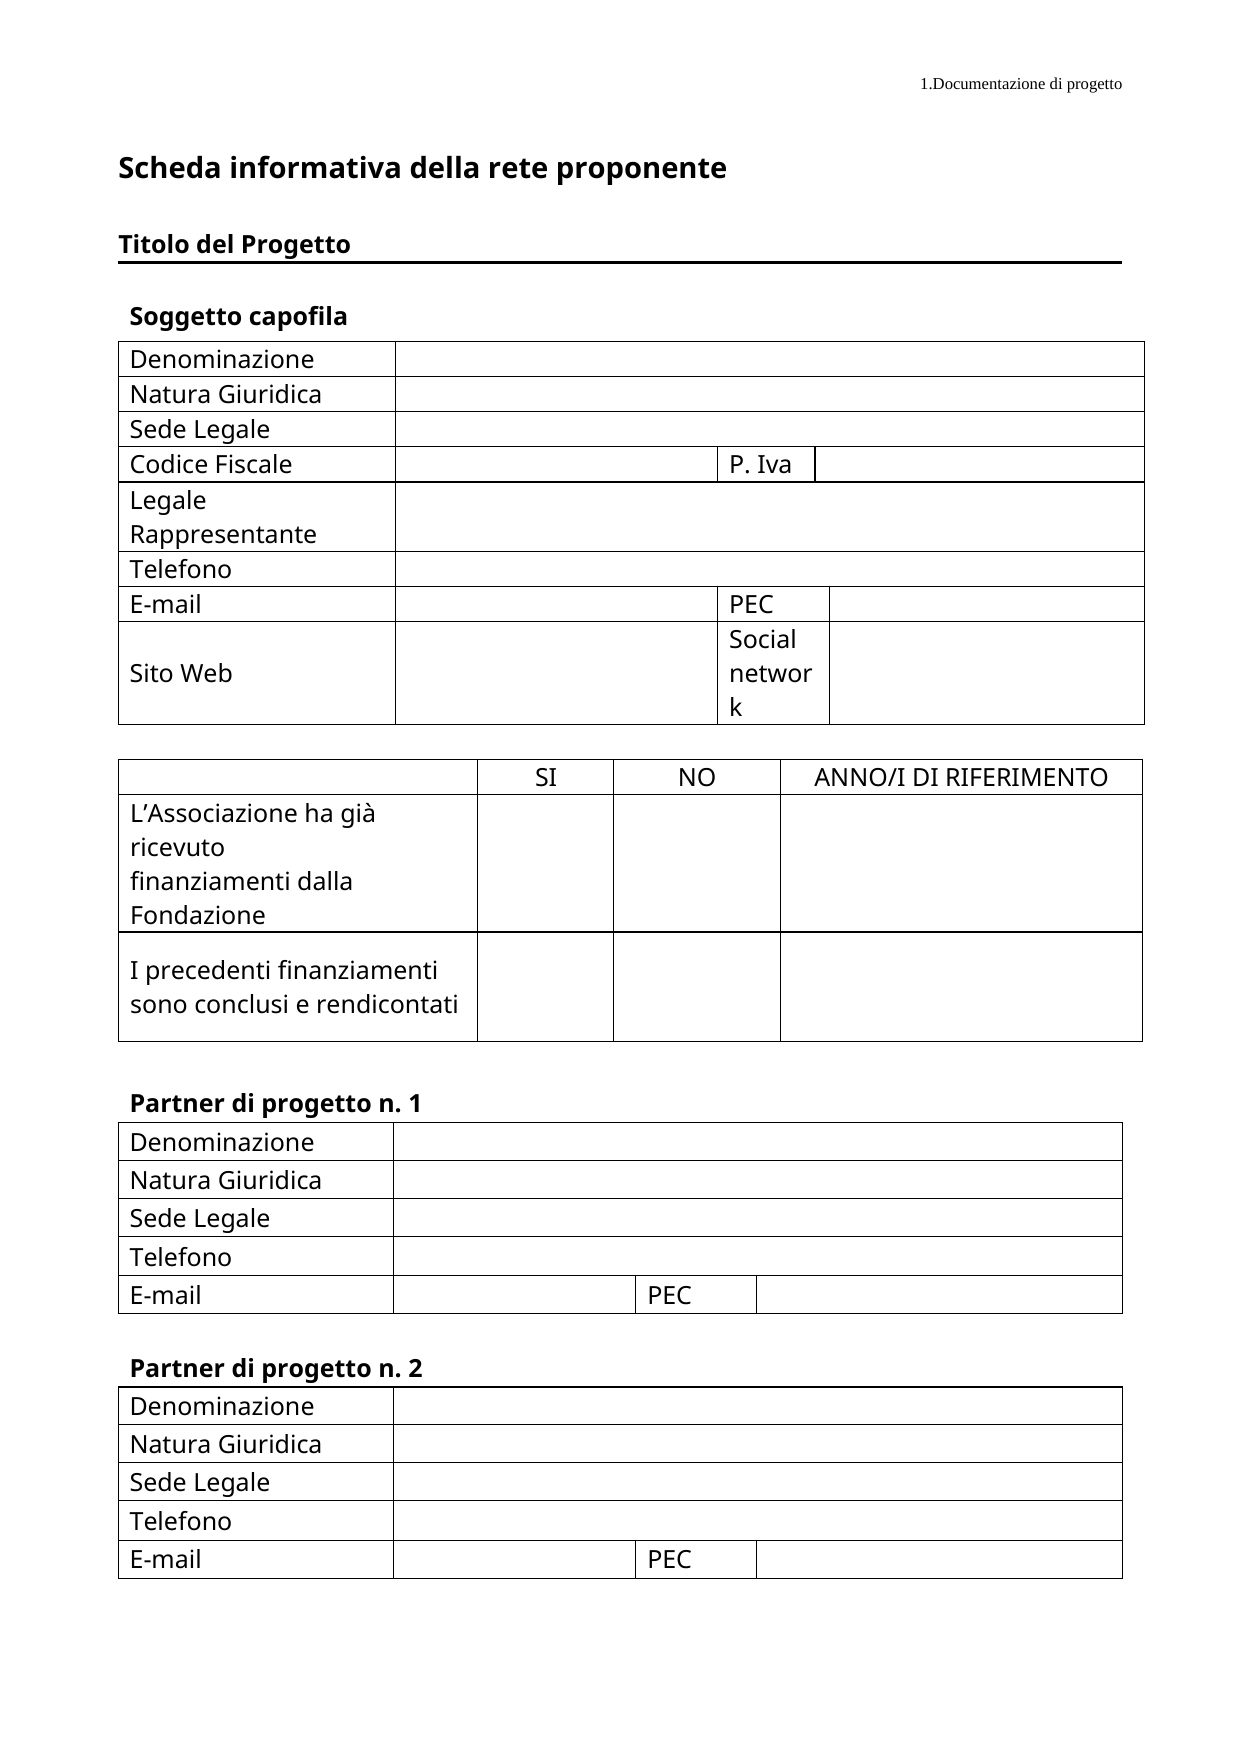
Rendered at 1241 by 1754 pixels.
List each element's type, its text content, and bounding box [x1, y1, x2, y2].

table_header [119, 760, 477, 794]
table_cell [757, 1541, 1122, 1577]
table_cell Codice Fiscale [119, 447, 395, 481]
table_header Soggetto capofila [118, 298, 1144, 341]
table_cell Natura Giuridica [119, 1161, 393, 1198]
table_header SI [478, 760, 613, 794]
table_cell [781, 795, 1142, 931]
table_cell [830, 622, 1144, 724]
table_cell Sede Legale [119, 1199, 393, 1236]
table_cell [478, 795, 613, 931]
text Scheda informativa della rete proponente [118, 148, 1122, 187]
table_cell [394, 1237, 1122, 1275]
table_cell [394, 1276, 635, 1313]
table_cell Sede Legale [119, 1463, 393, 1500]
table_cell [816, 447, 1144, 481]
text Titolo del Progetto [118, 227, 1122, 261]
table_cell Denominazione [119, 1388, 393, 1424]
table_cell Denominazione [119, 1123, 393, 1160]
table_cell [396, 377, 1144, 411]
table_cell [396, 412, 1144, 446]
table_cell [396, 622, 717, 724]
table_cell [394, 1425, 1122, 1462]
table_cell Sede Legale [119, 412, 395, 446]
table_cell E-mail [119, 587, 395, 621]
table_cell PEC [636, 1276, 756, 1313]
table_header Partner di progetto n. 2 [118, 1349, 1122, 1386]
table_cell P. Iva [718, 447, 814, 481]
table_cell PEC [636, 1541, 756, 1577]
table_cell [394, 1123, 1122, 1160]
table_cell [394, 1541, 635, 1577]
table_cell [614, 795, 780, 931]
table_cell Telefono [119, 1501, 393, 1539]
table_cell PEC [718, 587, 829, 621]
table_cell [394, 1463, 1122, 1500]
table_cell [396, 483, 1144, 551]
table_header Partner di progetto n. 1 [118, 1084, 1122, 1122]
table_cell [396, 342, 1144, 376]
table_cell [614, 933, 780, 1041]
table_cell Natura Giuridica [119, 377, 395, 411]
table_cell [757, 1276, 1122, 1313]
table_cell E-mail [119, 1276, 393, 1313]
table_cell Denominazione [119, 342, 395, 376]
table_cell Natura Giuridica [119, 1425, 393, 1462]
table_cell [396, 552, 1144, 586]
table_cell E-mail [119, 1541, 393, 1577]
table_cell [394, 1388, 1122, 1424]
table_cell [394, 1501, 1122, 1539]
table_cell Telefono [119, 552, 395, 586]
table_cell I precedenti finanziamenti sono conclusi e rendicontati [119, 933, 477, 1041]
table_cell [830, 587, 1144, 621]
table_cell [394, 1199, 1122, 1236]
table_cell Telefono [119, 1237, 393, 1275]
table_cell Sito Web [119, 622, 395, 724]
table_cell [781, 933, 1142, 1041]
table_header NO [614, 760, 780, 794]
table_cell [394, 1161, 1122, 1198]
table_header ANNO/I DI RIFERIMENTO [781, 760, 1142, 794]
table_cell [396, 447, 717, 481]
table_cell Legale Rappresentante [119, 483, 395, 551]
table_cell L’Associazione ha già ricevuto finanziamenti dalla Fondazione [119, 795, 477, 931]
table_cell [396, 587, 717, 621]
table_cell [478, 933, 613, 1041]
table_cell Social network [718, 622, 829, 724]
